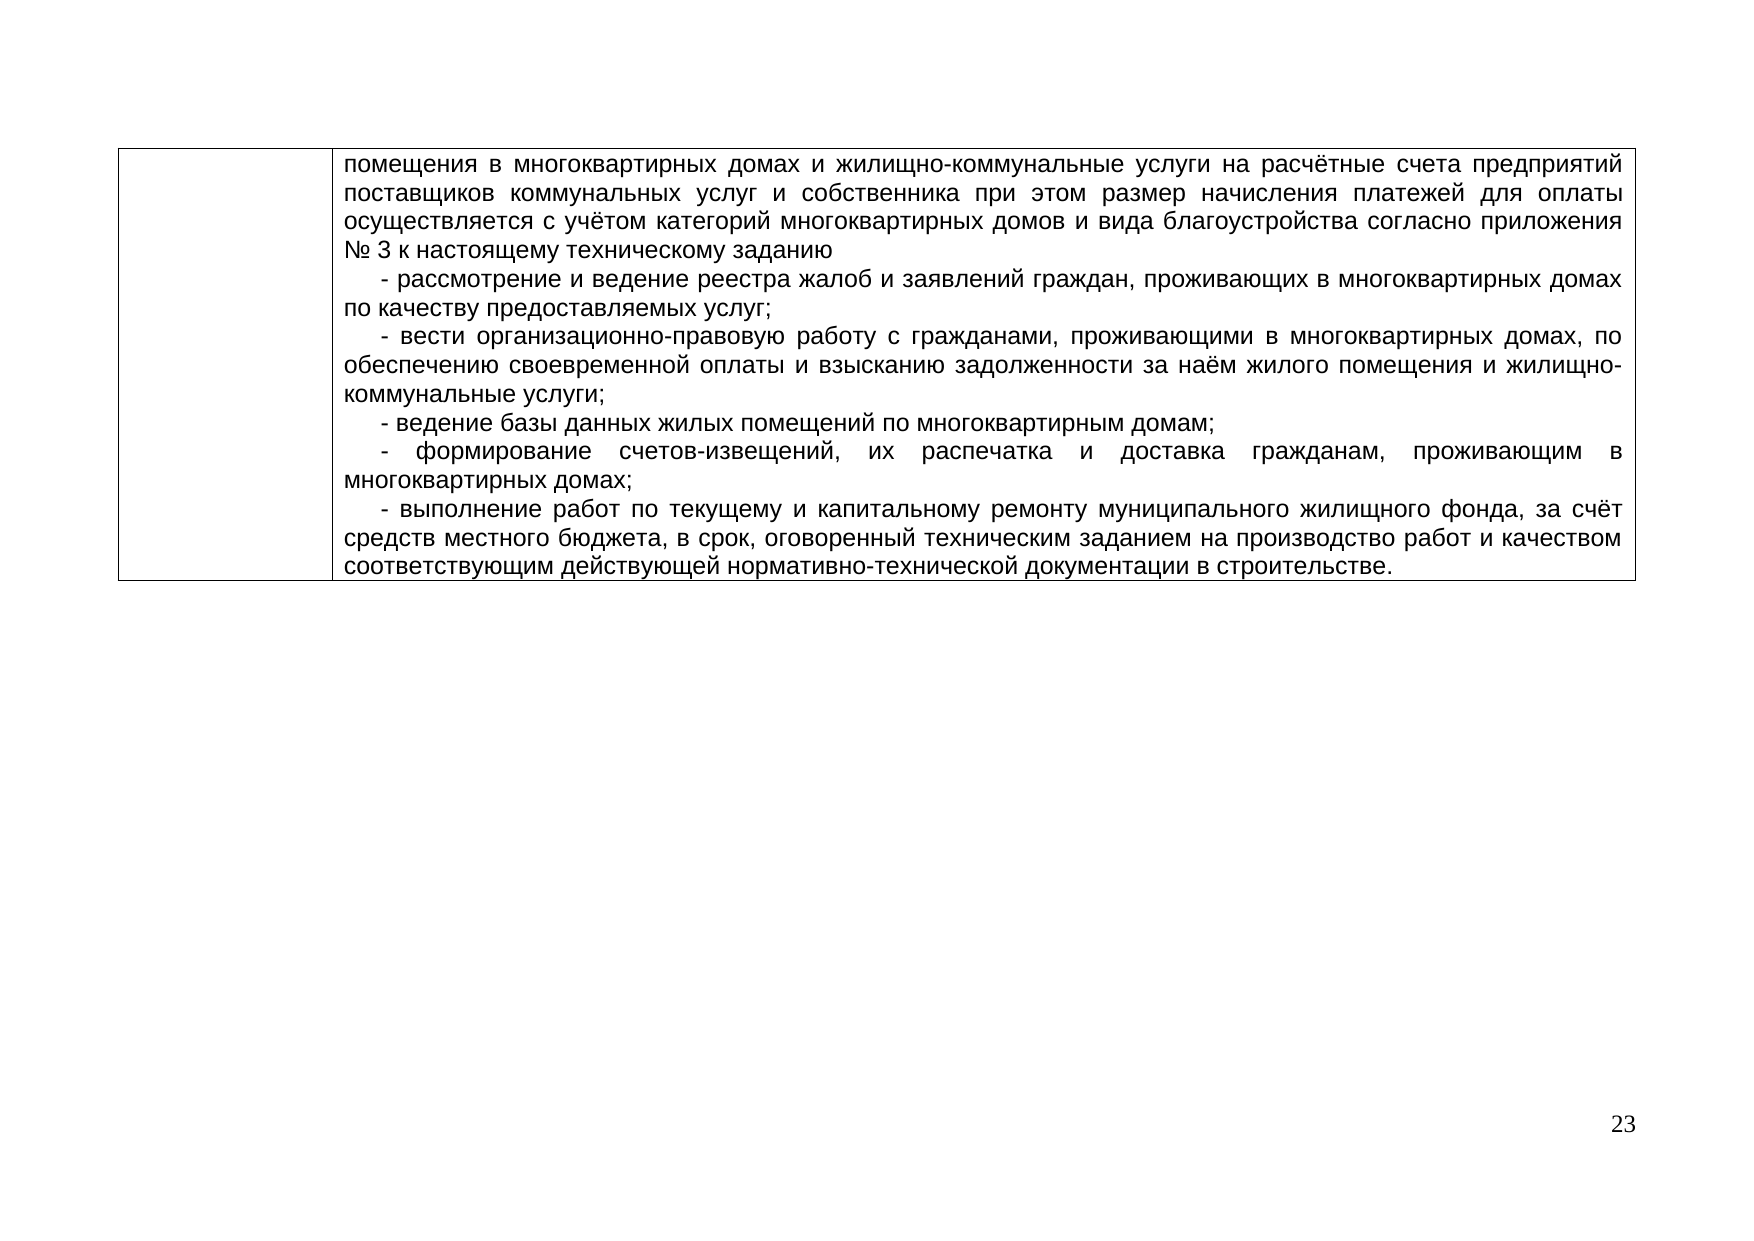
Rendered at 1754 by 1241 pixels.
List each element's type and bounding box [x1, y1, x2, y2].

table_cell [333, 149, 1635, 580]
table_cell [119, 149, 332, 580]
